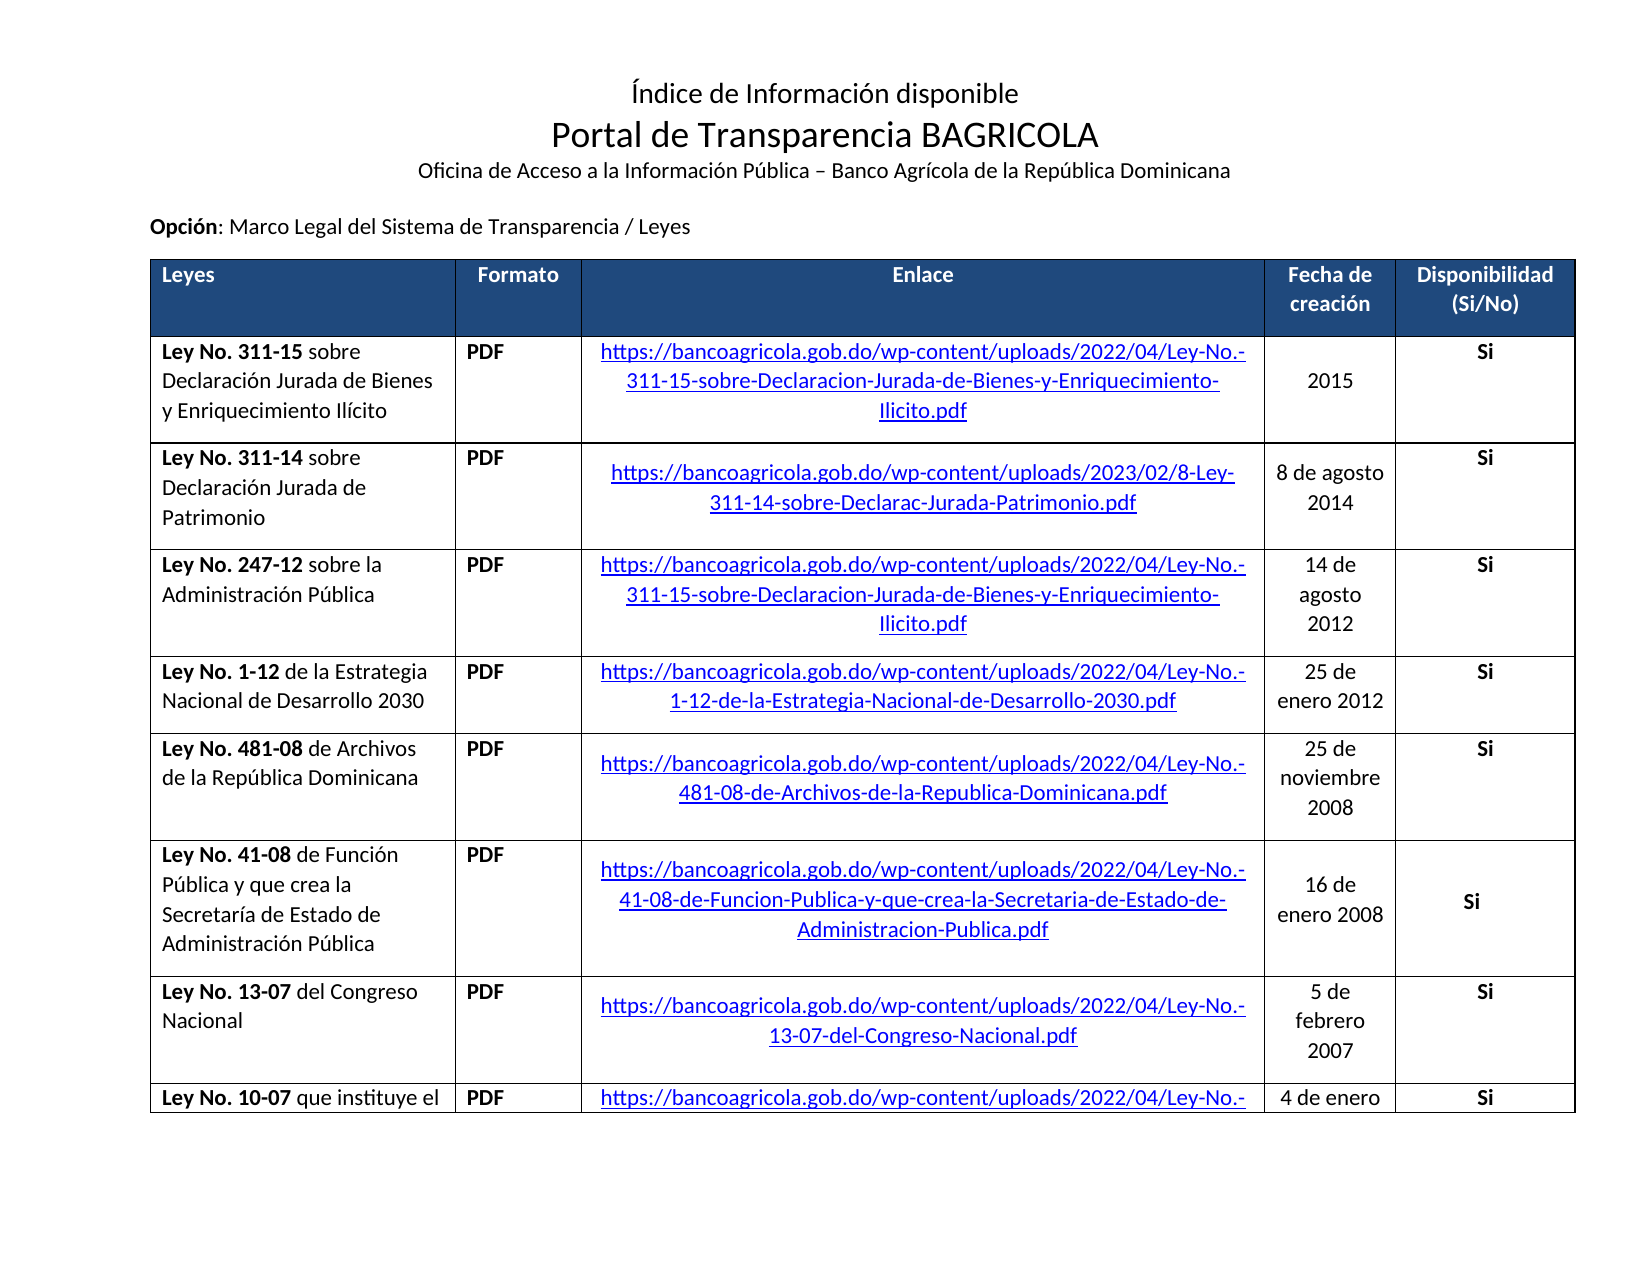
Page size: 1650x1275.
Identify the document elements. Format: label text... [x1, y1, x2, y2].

table_cell https://bancoagricola.gob.do/wp-content/uploads/2022/04/Ley-No.-481-08-de-Archivos-de-la-Republica-Dominicana.pdf [582, 734, 1264, 839]
table_cell 2015 [1265, 337, 1395, 442]
table_cell PDF [456, 977, 581, 1082]
table_cell 25 de enero 2012 [1265, 657, 1395, 733]
table_cell 8 de agosto 2014 [1265, 444, 1395, 549]
table_cell PDF [456, 550, 581, 656]
table_header Disponibilidad (Si/No) [1396, 260, 1574, 336]
table_cell Si [1396, 841, 1574, 976]
table_cell 25 de noviembre 2008 [1265, 734, 1395, 839]
table_header Enlace [582, 260, 1264, 336]
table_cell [582, 1084, 1264, 1112]
table_cell PDF [456, 734, 581, 839]
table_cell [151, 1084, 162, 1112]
table_cell PDF [456, 657, 581, 733]
text Opción: Marco Legal del Sistema de Transparencia / Leyes [150, 212, 1500, 241]
table_cell PDF [456, 337, 581, 442]
table_cell PDF [456, 1084, 581, 1112]
table_cell Ley No. 1-12 de la Estrategia Nacional de Desarrollo 2030 [151, 657, 455, 733]
table_cell Si [1396, 657, 1574, 733]
table_cell https://bancoagricola.gob.do/wp-content/uploads/2022/04/Ley-No.-1-12-de-la-Estrategia-Nacional-de-Desarrollo-2030.pdf [582, 657, 1264, 733]
table_cell https://bancoagricola.gob.do/wp-content/uploads/2022/04/Ley-No.-13-07-del-Congreso-Nacional.pdf [582, 977, 1264, 1082]
table_cell Si [1396, 977, 1574, 1082]
table_cell Si [1396, 337, 1574, 442]
table_header Leyes [151, 260, 455, 336]
table_cell https://bancoagricola.gob.do/wp-content/uploads/2022/04/Ley-No.-41-08-de-Funcion-Publica-y-que-crea-la-Secretaria-de-Estado-de-Administracion-Publica.pdf [582, 841, 1264, 976]
table_cell https://bancoagricola.gob.do/wp-content/uploads/2022/04/Ley-No.-311-15-sobre-Declaracion-Jurada-de-Bienes-y-Enriquecimiento-Ilicito.pdf [582, 550, 1264, 656]
table_cell Ley No. 247-12 sobre la Administración Pública [151, 550, 455, 656]
table_cell Ley No. 13-07 del Congreso Nacional [151, 977, 455, 1082]
table_cell Ley No. 481-08 de Archivos de la República Dominicana [151, 734, 455, 839]
table_cell https://bancoagricola.gob.do/wp-content/uploads/2023/02/8-Ley-311-14-sobre-Declarac-Jurada-Patrimonio.pdf [582, 444, 1264, 549]
table_cell PDF [456, 841, 581, 976]
table_cell PDF [456, 444, 581, 549]
table_cell 5 de febrero 2007 [1265, 977, 1395, 1082]
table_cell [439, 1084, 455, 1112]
table_cell Si [1396, 444, 1574, 549]
table_cell Ley No. 311-15 sobre Declaración Jurada de Bienes y Enriquecimiento Ilícito [151, 337, 455, 442]
table_cell Si [1396, 1084, 1574, 1112]
table_cell 14 de agosto 2012 [1265, 550, 1395, 656]
table_cell https://bancoagricola.gob.do/wp-content/uploads/2022/04/Ley-No.-311-15-sobre-Declaracion-Jurada-de-Bienes-y-Enriquecimiento-Ilicito.pdf [582, 337, 1264, 442]
table_cell Ley No. 311-14 sobre Declaración Jurada de Patrimonio [151, 444, 455, 549]
table_cell 16 de enero 2008 [1265, 841, 1395, 976]
table_cell Ley No. 41-08 de Función Pública y que crea la Secretaría de Estado de Administración Pública [151, 841, 455, 976]
table_header Formato [456, 260, 581, 336]
table_cell 4 de enero 2007 [1265, 1084, 1395, 1112]
table_cell Si [1396, 550, 1574, 656]
table_header Fecha de creación [1265, 260, 1395, 336]
table_cell Si [1396, 734, 1574, 839]
